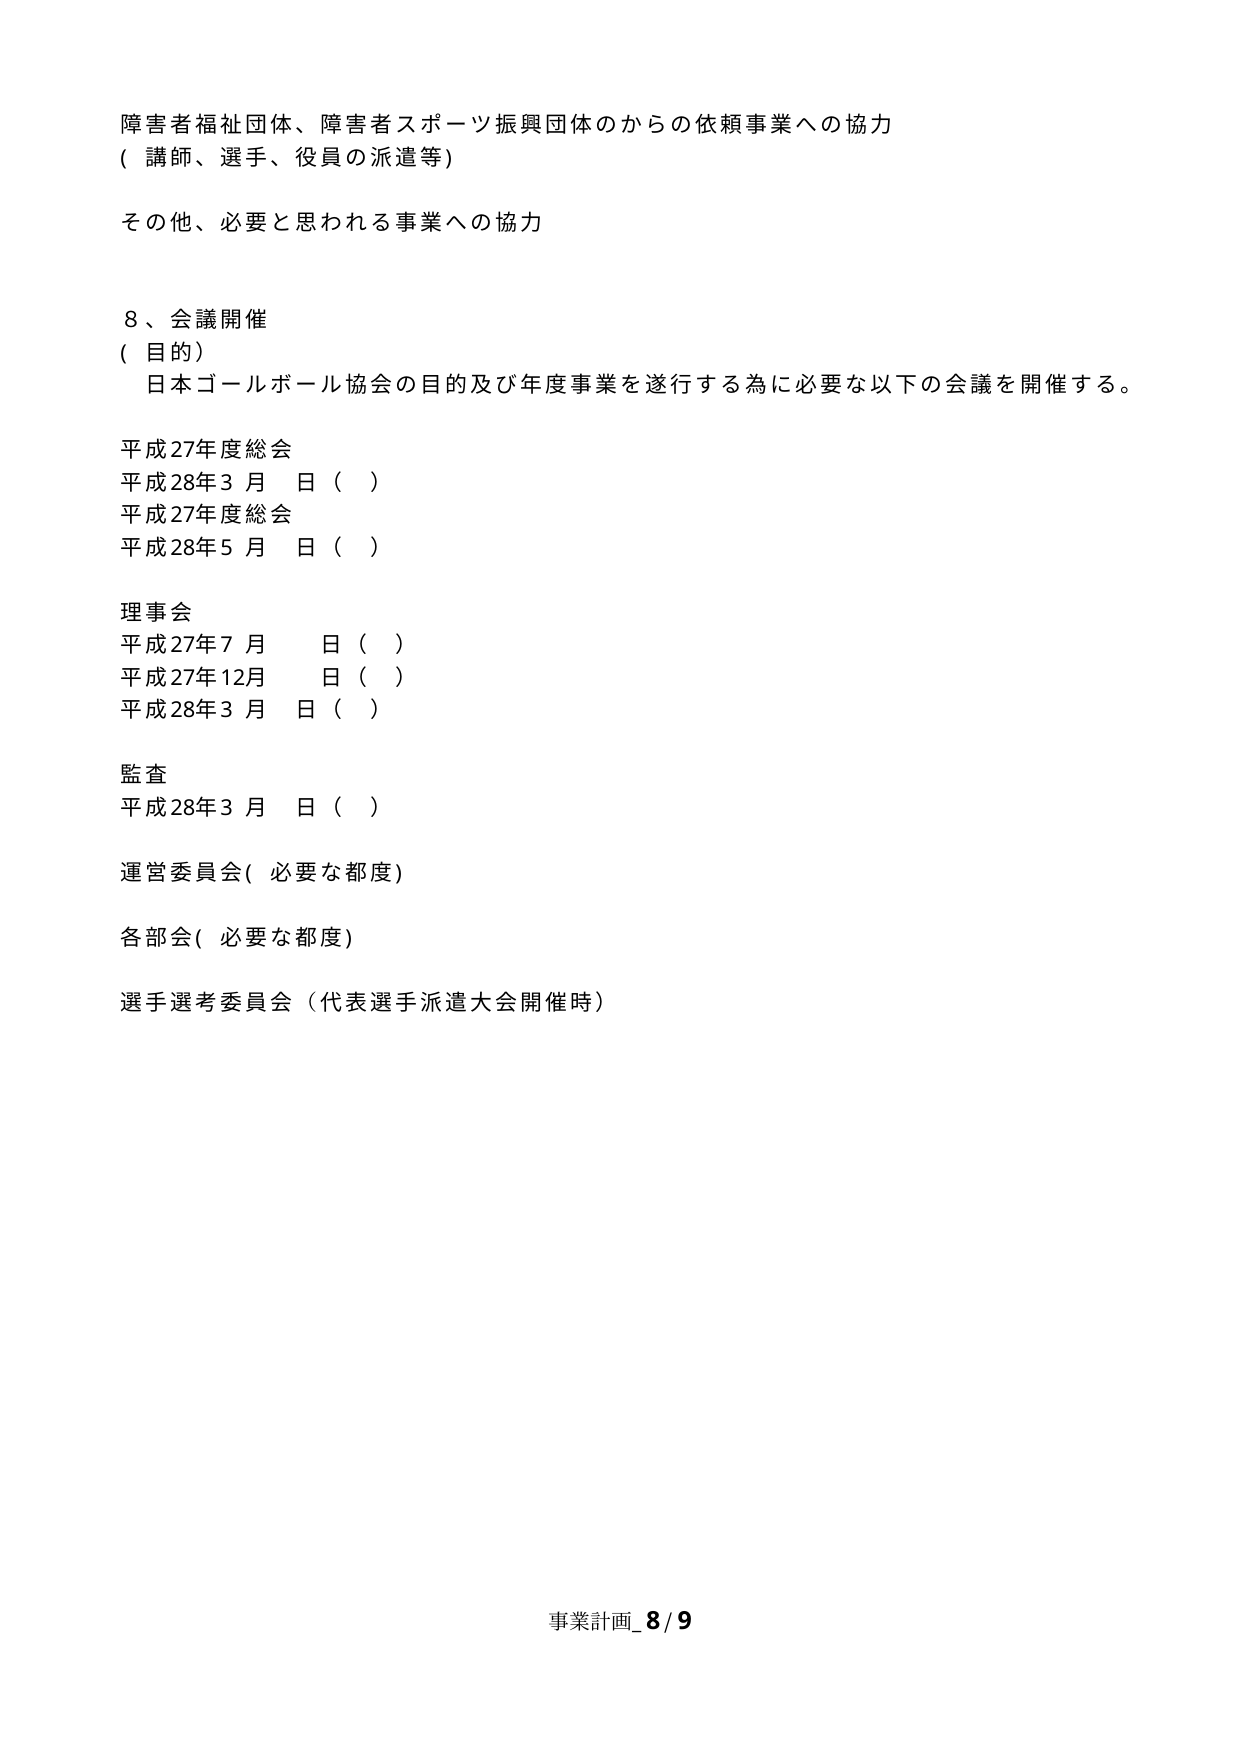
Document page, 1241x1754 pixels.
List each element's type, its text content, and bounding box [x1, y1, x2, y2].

text 平成28年3月 日（ ） [120, 789, 1120, 822]
text その他、必要と思われる事業への協力 [120, 204, 1120, 237]
text 平成27年7月 日（ ） [120, 627, 1120, 659]
text 平成28年3月 日（ ） [120, 464, 1120, 497]
text (講師、選手、役員の派遣等) [120, 139, 1120, 172]
text 障害者福祉団体、障害者スポーツ振興団体のからの依頼事業への協力 [120, 107, 1120, 139]
text 各部会(必要な都度) [120, 919, 1120, 952]
text 日本ゴールボール協会の目的及び年度事業を遂行する為に必要な以下の会議を開催する。 [120, 367, 1120, 399]
text 平成28年3月 日（ ） [120, 692, 1120, 724]
text 平成27年度総会 [120, 497, 1120, 529]
text 平成27年度総会 [120, 432, 1120, 464]
text 監査 [120, 757, 1120, 789]
text 平成27年12月 日（ ） [120, 659, 1120, 692]
text ８、会議開催 [120, 302, 1120, 334]
text 平成28年5月 日（ ） [120, 529, 1120, 562]
text 運営委員会(必要な都度) [120, 854, 1120, 887]
text 理事会 [120, 594, 1120, 627]
text 選手選考委員会（代表選手派遣大会開催時） [120, 984, 1120, 1017]
text (目的） [120, 334, 1120, 367]
